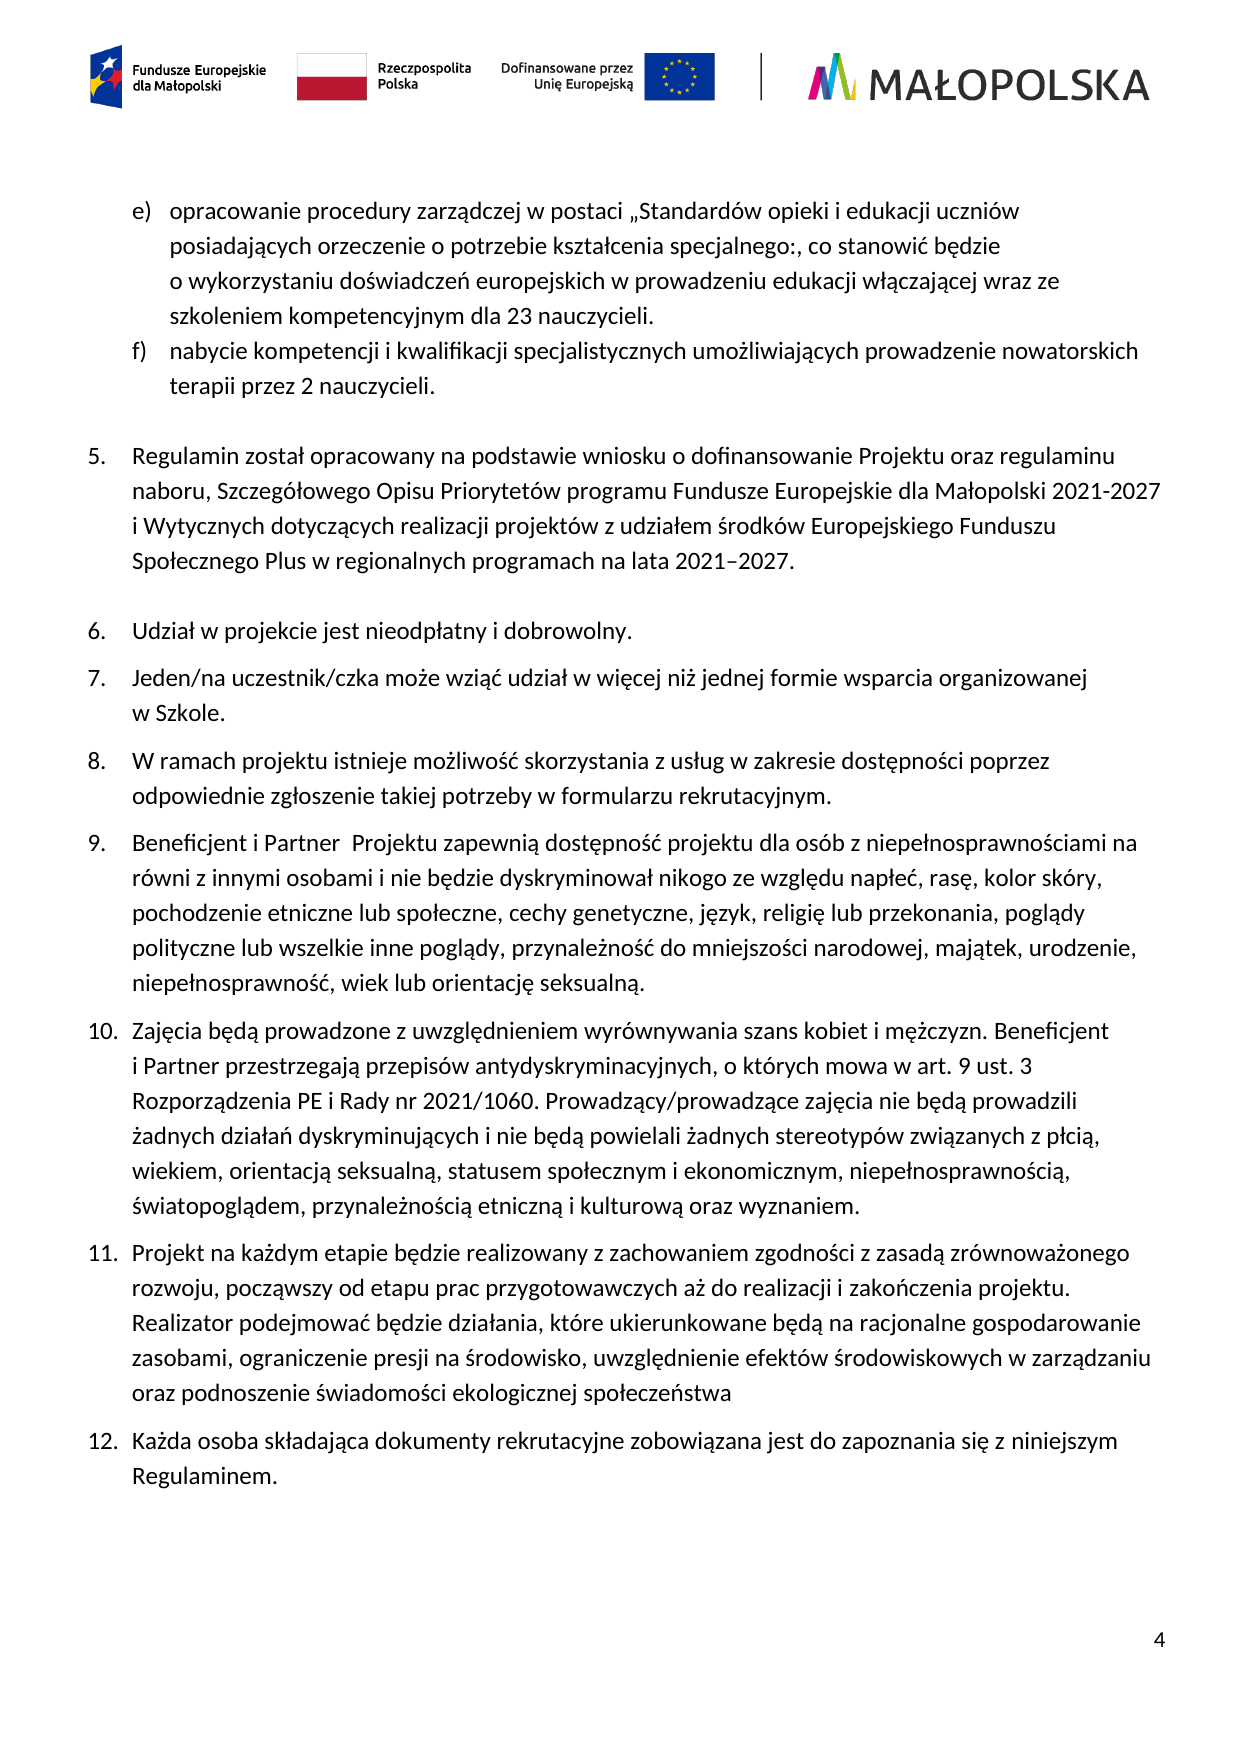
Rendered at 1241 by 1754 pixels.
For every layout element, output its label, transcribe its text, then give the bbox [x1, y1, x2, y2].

list Beneficjent i Partner Projektu zapewnią dostępność projektu dla osób z niepełnosprawnościami na równi z innymi osobami i nie będzie dyskryminował nikogo ze względu napłeć, rasę, kolor skóry, pochodzenie etniczne lub społeczne, cechy genetyczne, język, religię lub przekonania, poglądy polityczne lub wszelkie inne poglądy, przynależność do mniejszości narodowej, majątek, urodzenie, niepełnosprawność, wiek lub orientację seksualną. [87, 827, 1165, 998]
picture [75, 29, 1166, 124]
list Udział w projekcie jest nieodpłatny i dobrowolny. [87, 615, 1165, 645]
list Projekt na każdym etapie będzie realizowany z zachowaniem zgodności z zasadą zrównoważonego rozwoju, począwszy od etapu prac przygotowawczych aż do realizacji i zakończenia projektu. Realizator podejmować będzie działania, które ukierunkowane będą na racjonalne gospodarowanie zasobami, ograniczenie presji na środowisko, uwzględnienie efektów środowiskowych w zarządzaniu oraz podnoszenie świadomości ekologicznej społeczeństwa [87, 1237, 1165, 1408]
list Jeden/na uczestnik/czka może wziąć udział w więcej niż jednej formie wsparcia organizowanej w Szkole. [87, 662, 1165, 728]
list nabycie kompetencji i kwalifikacji specjalistycznych umożliwiających prowadzenie nowatorskich terapii przez 2 nauczycieli. [132, 335, 1165, 400]
list opracowanie procedury zarządczej w postaci „Standardów opieki i edukacji uczniów posiadających orzeczenie o potrzebie kształcenia specjalnego:, co stanowić będzie o wykorzystaniu doświadczeń europejskich w prowadzeniu edukacji włączającej wraz ze szkoleniem kompetencyjnym dla 23 nauczycieli. [132, 195, 1165, 330]
list Każda osoba składająca dokumenty rekrutacyjne zobowiązana jest do zapoznania się z niniejszym Regulaminem. [87, 1425, 1165, 1490]
list Zajęcia będą prowadzone z uwzględnieniem wyrównywania szans kobiet i mężczyzn. Beneficjent i Partner przestrzegają przepisów antydyskryminacyjnych, o których mowa w art. 9 ust. 3 Rozporządzenia PE i Rady nr 2021/1060. Prowadzący/prowadzące zajęcia nie będą prowadzili żadnych działań dyskryminujących i nie będą powielali żadnych stereotypów związanych z płcią, wiekiem, orientacją seksualną, statusem społecznym i ekonomicznym, niepełnosprawnością, światopoglądem, przynależnością etniczną i kulturową oraz wyznaniem. [87, 1015, 1165, 1220]
list Regulamin został opracowany na podstawie wniosku o dofinansowanie Projektu oraz regulaminu naboru, Szczegółowego Opisu Priorytetów programu Fundusze Europejskie dla Małopolski 2021-2027 i Wytycznych dotyczących realizacji projektów z udziałem środków Europejskiego Funduszu Społecznego Plus w regionalnych programach na lata 2021–2027. [87, 440, 1165, 575]
list W ramach projektu istnieje możliwość skorzystania z usług w zakresie dostępności poprzez odpowiednie zgłoszenie takiej potrzeby w formularzu rekrutacyjnym. [87, 745, 1165, 810]
